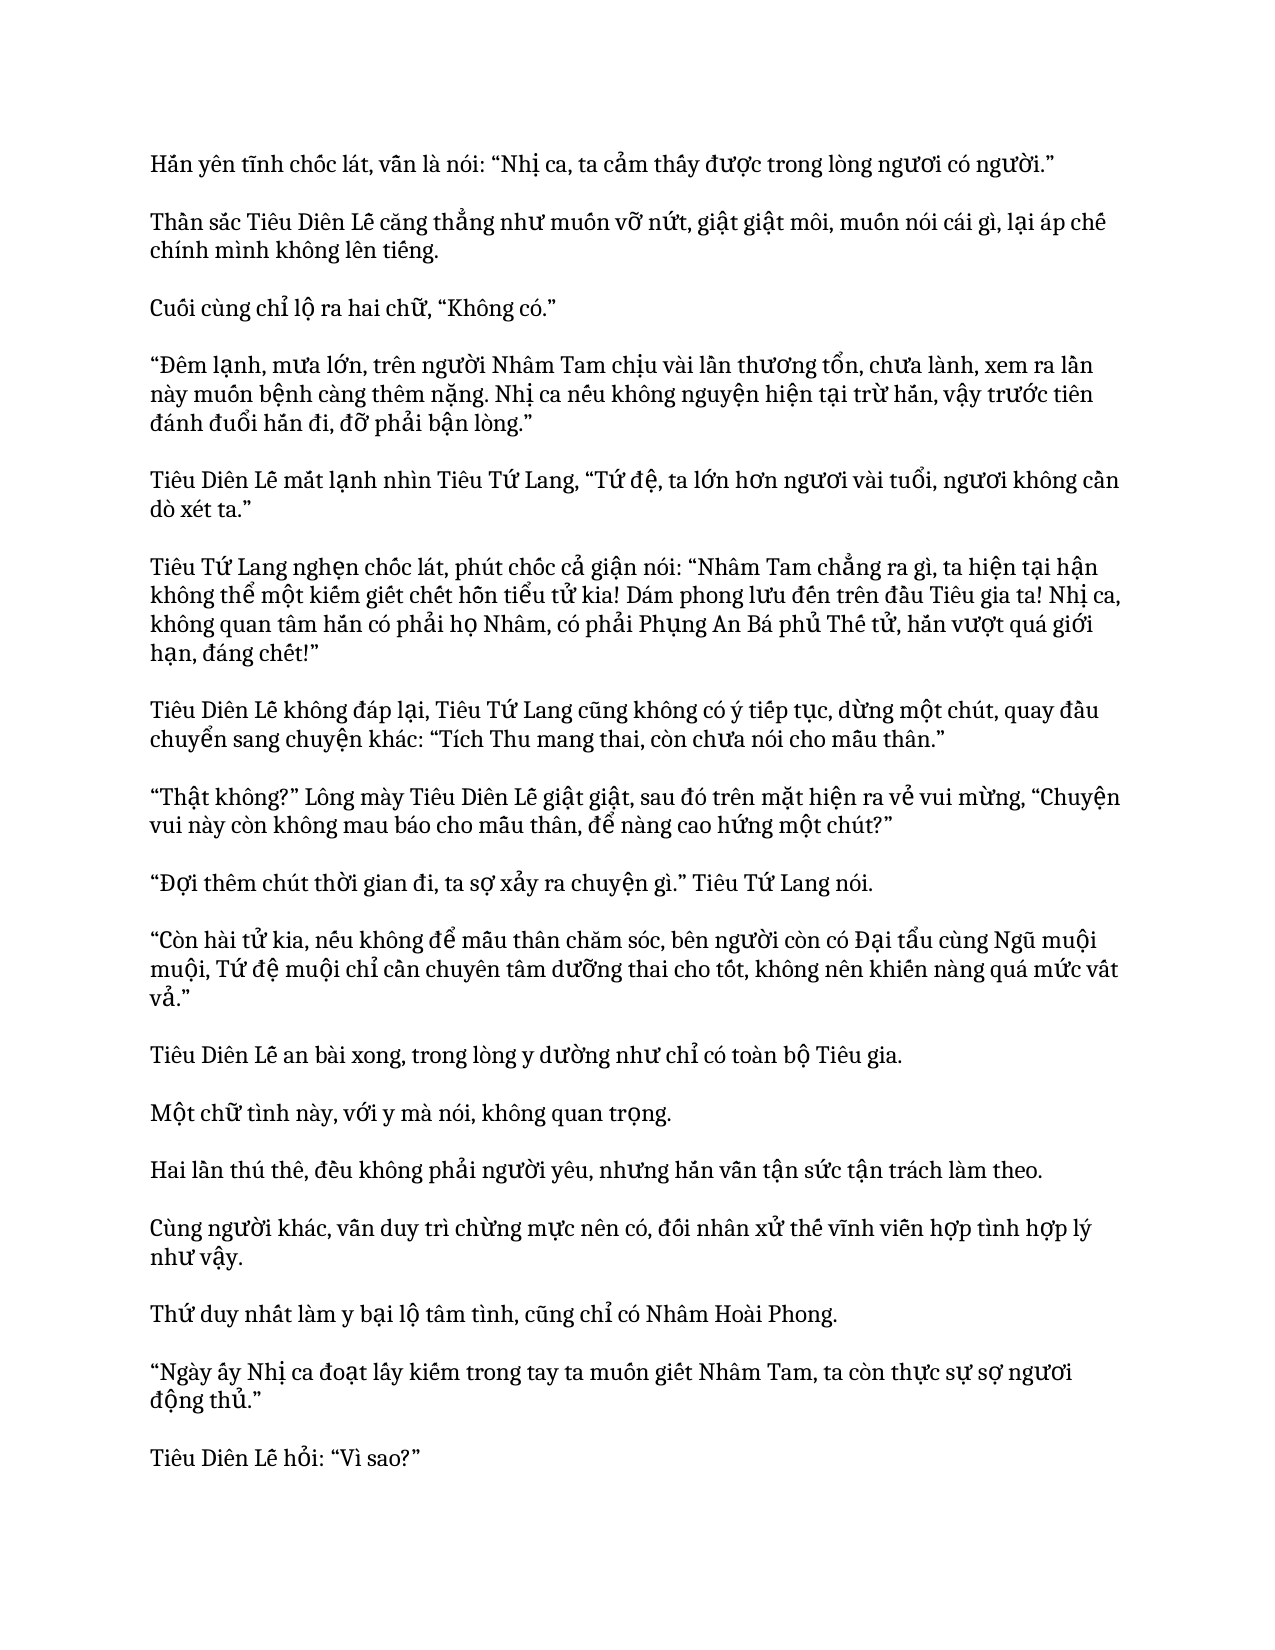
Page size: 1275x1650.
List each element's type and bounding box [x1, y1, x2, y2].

text [150, 150, 1125, 1472]
